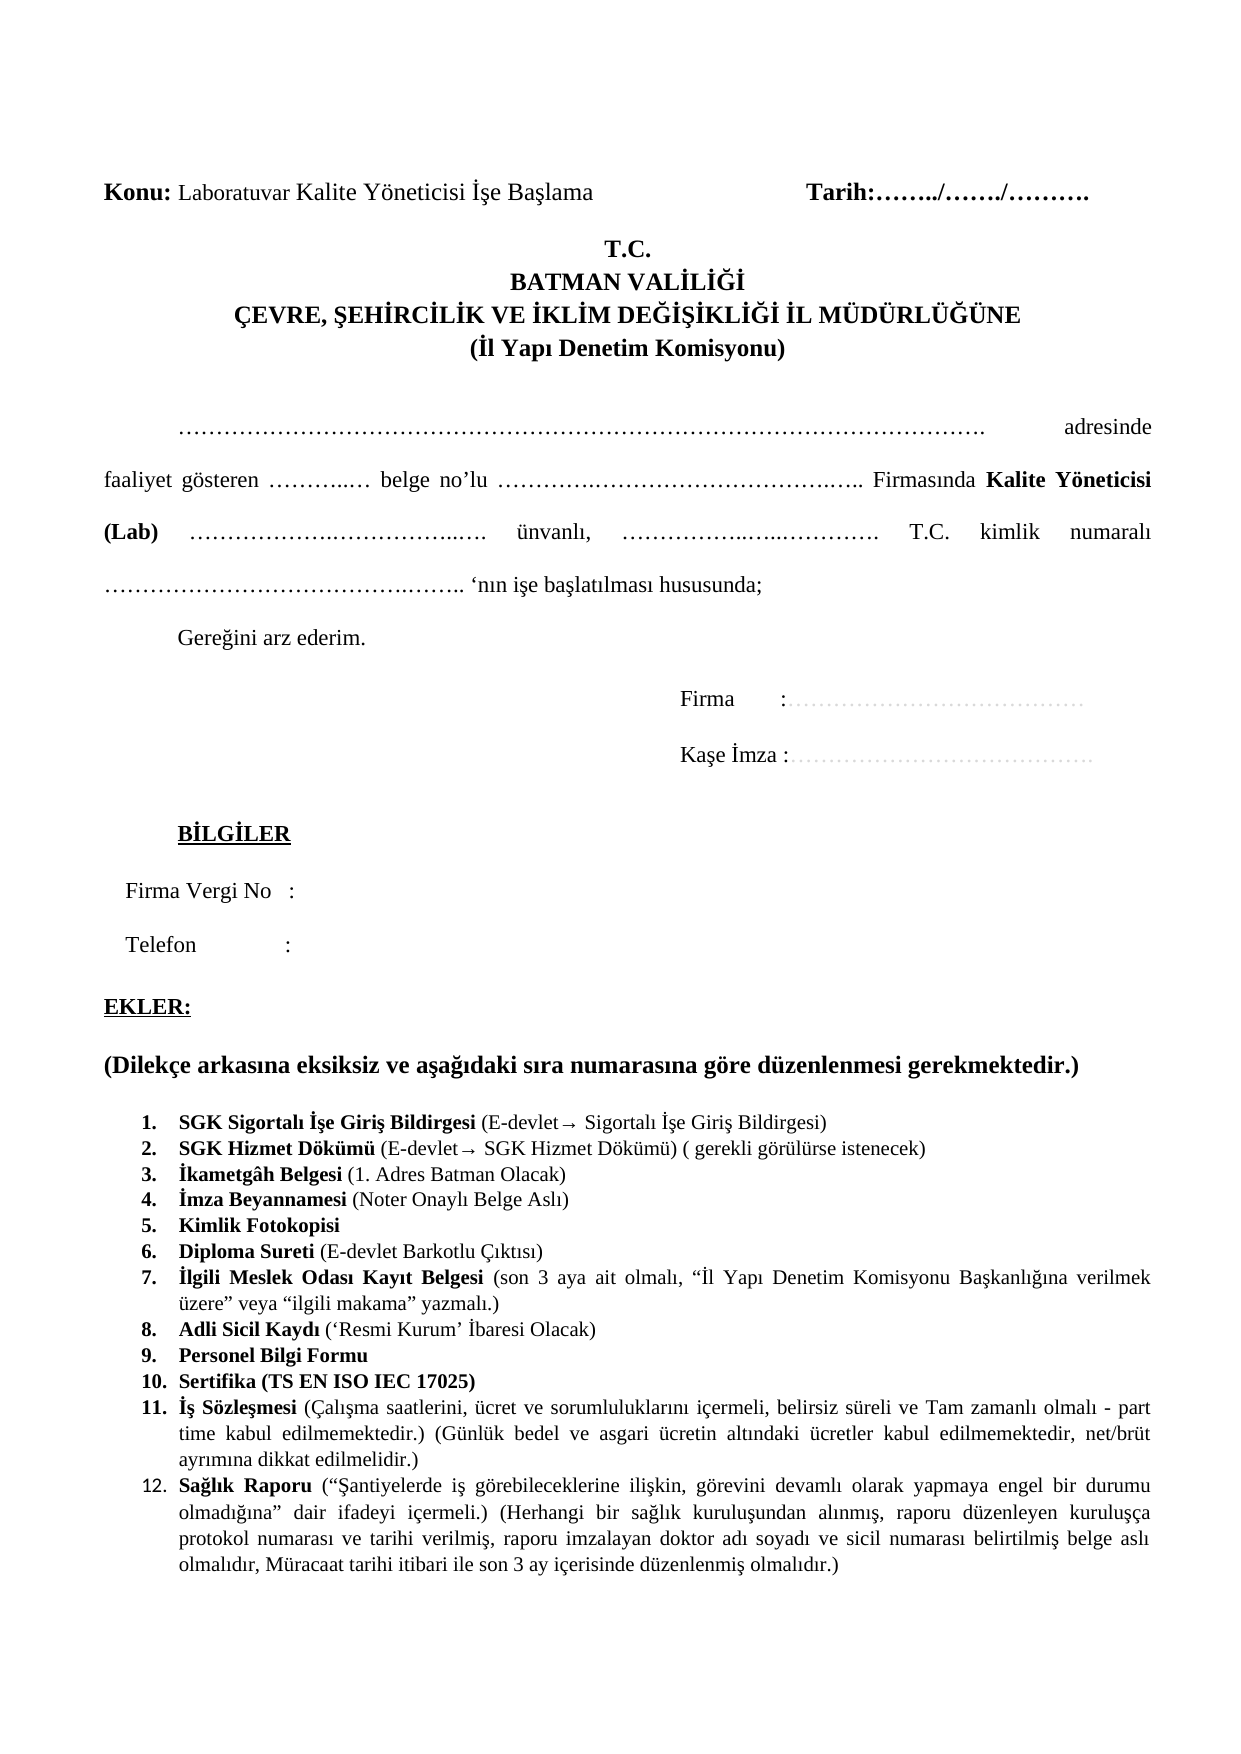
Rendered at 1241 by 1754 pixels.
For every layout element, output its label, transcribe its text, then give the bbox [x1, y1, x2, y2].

list Diploma Sureti (E-devlet Barkotlu Çıktısı) [141, 1239, 1152, 1263]
subtitle Konu: Laboratuvar Kalite Yöneticisi İşe Başlama Tarih:……../……./………. [103, 171, 1152, 206]
list İkametgâh Belgesi (1. Adres Batman Olacak) [141, 1161, 1152, 1186]
text EKLER: [103, 993, 1152, 1019]
list İlgili Meslek Odası Kayıt Belgesi (son 3 aya ait olmalı, “İl Yapı Denetim Komisyonu Başkanlığına verilmek üzere” veya “ilgili makama” yazmalı.) [141, 1265, 1152, 1315]
text BİLGİLER [103, 821, 1152, 847]
list İmza Beyannamesi (Noter Onaylı Belge Aslı) [141, 1187, 1152, 1211]
list Sağlık Raporu (“Şantiyelerde iş görebileceklerine ilişkin, görevini devamlı olarak yapmaya engel bir durumu olmadığına” dair ifadeyi içermeli.) (Herhangi bir sağlık kuruluşundan alınmış, raporu düzenleyen kuruluşça protokol numarası ve tarihi verilmiş, raporu imzalayan doktor adı soyadı ve sicil numarası belirtilmiş belge aslı olmalıdır, Müracaat tarihi itibari ile son 3 ay içerisinde düzenlenmiş olmalıdır.) [141, 1473, 1152, 1576]
text BATMAN VALİLİĞİ [103, 267, 1152, 296]
text Gereğini arz ederim. [103, 624, 1152, 650]
text ÇEVRE, ŞEHİRCİLİK VE İKLİM DEĞİŞİKLİĞİ İL MÜDÜRLÜĞÜNE [103, 301, 1152, 329]
text (İl Yapı Denetim Komisyonu) [103, 333, 1152, 362]
list Personel Bilgi Formu [141, 1343, 1152, 1367]
list Kimlik Fotokopisi [141, 1213, 1152, 1237]
text ……………………………………………………………………………………………. adresinde faaliyet gösteren ………..… belge no’lu ………….………………………….….. Firmasında Kalite Yöneticisi (Lab) ……………….……………..…. ünvanlı, ……………..…..…………. T.C. kimlik numaralı ………………………………….…….. ‘nın işe başlatılması hususunda; [103, 413, 1152, 597]
text T.C. [103, 234, 1152, 263]
list SGK Sigortalı İşe Giriş Bildirgesi (E-devlet→ Sigortalı İşe Giriş Bildirgesi) [141, 1109, 1152, 1134]
list İş Sözleşmesi (Çalışma saatlerini, ücret ve sorumluluklarını içermeli, belirsiz süreli ve Tam zamanlı olmalı - part time kabul edilmemektedir.) (Günlük bedel ve asgari ücretin altındaki ücretler kabul edilmemektedir, net/brüt ayrımına dikkat edilmelidir.) [141, 1395, 1152, 1471]
text (Dilekçe arkasına eksiksiz ve aşağıdaki sıra numarasına göre düzenlenmesi gerekmektedir.) [103, 1050, 1152, 1079]
list Sertifika (TS EN ISO IEC 17025) [141, 1369, 1152, 1393]
list SGK Hizmet Dökümü (E-devlet→ SGK Hizmet Dökümü) ( gerekli görülürse istenecek) [141, 1136, 1152, 1159]
list Adli Sicil Kaydı (‘Resmi Kurum’ İbaresi Olacak) [141, 1317, 1152, 1341]
